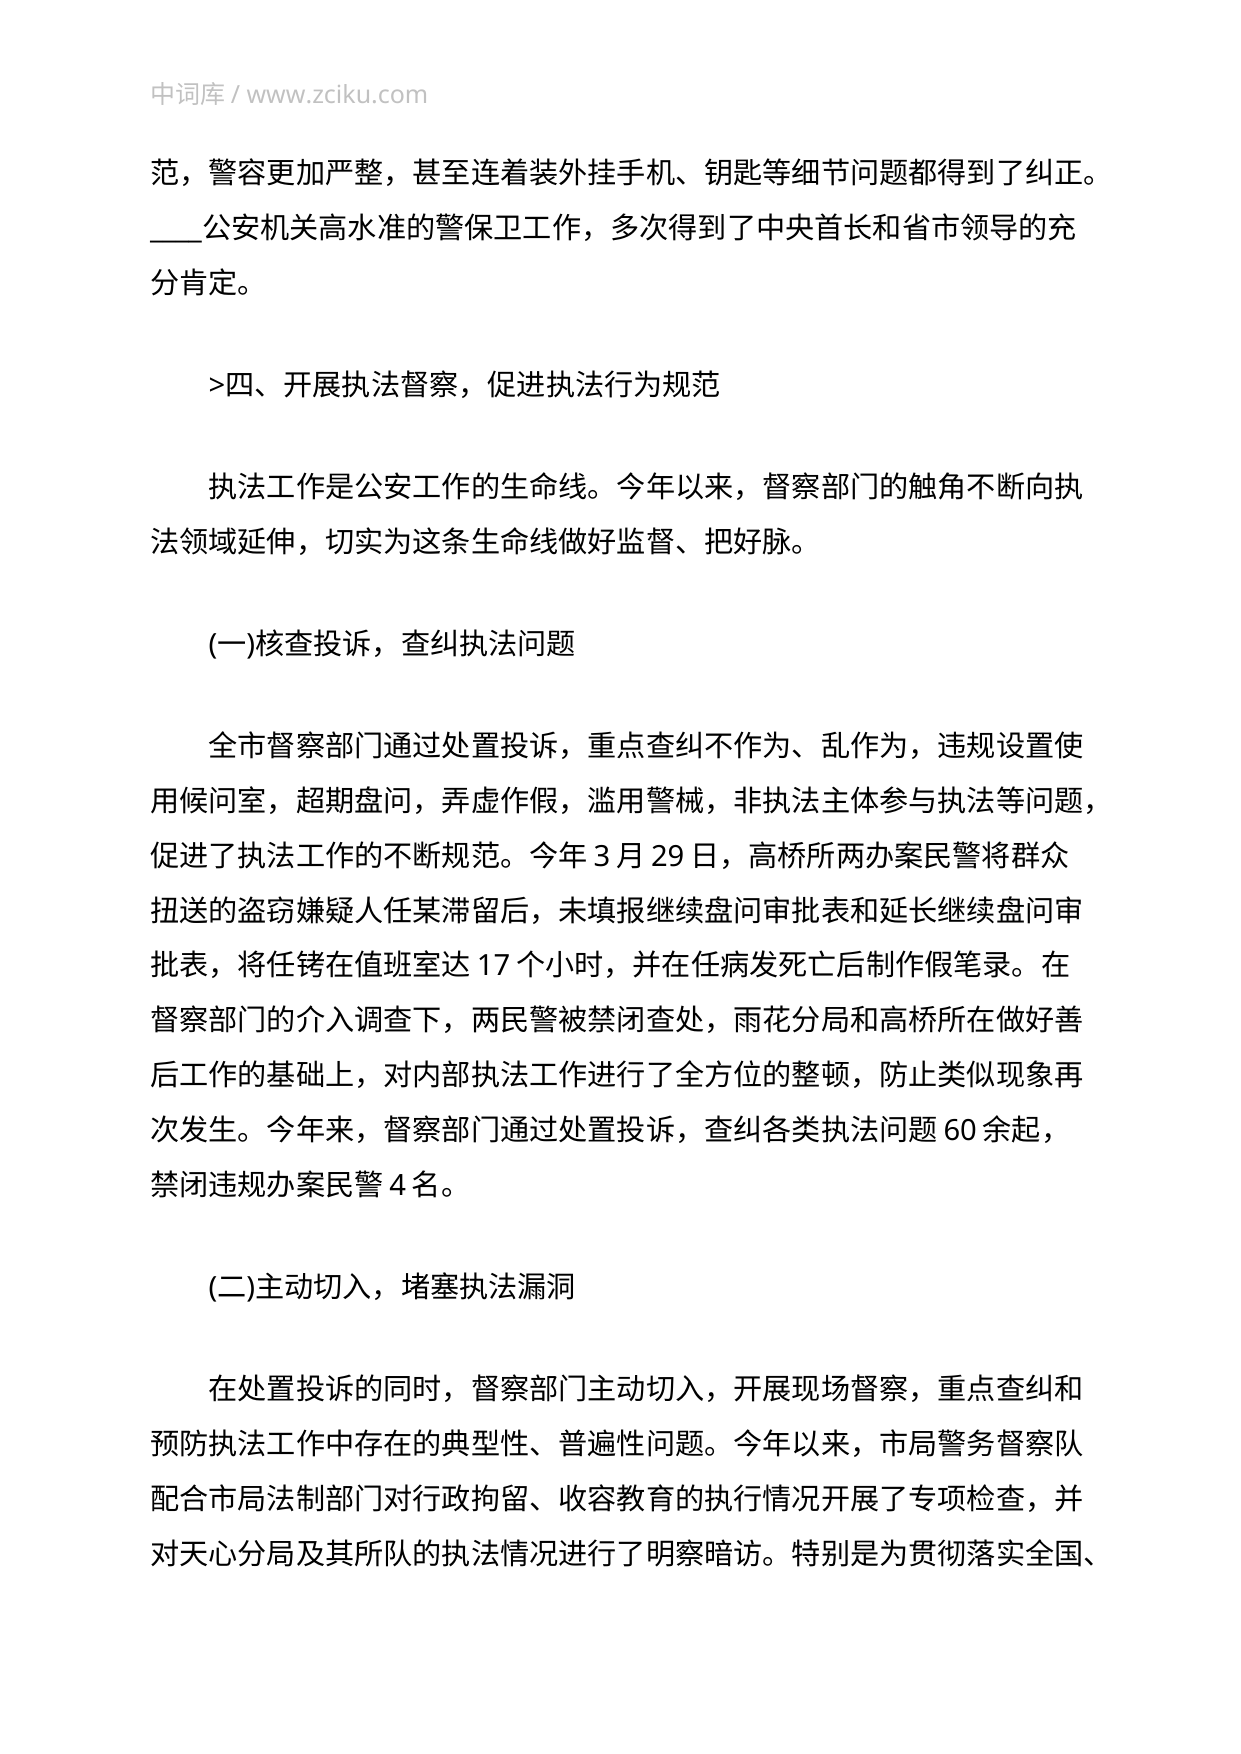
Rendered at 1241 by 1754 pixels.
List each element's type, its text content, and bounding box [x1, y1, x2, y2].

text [150, 1366, 1090, 1573]
text 全市督察部门通过处置投诉，重点查纠不作为、乱作为，违规设置使用候问室，超期盘问，弄虚作假，滥用警械，非执法主体参与执法等问题，促进了执法工作的不断规范。今年3月29日，高桥所两办案民警将群众扭送的盗窃嫌疑人任某滞留后，未填报继续盘问审批表和延长继续盘问审批表，将任铐在值班室达17个小时，并在任病发死亡后制作假笔录。在督察部门的介入调查下，两民警被禁闭查处，雨花分局和高桥所在做好善后工作的基础上，对内部执法工作进行了全方位的整顿，防止类似现象再次发生。今年来，督察部门通过处置投诉，查纠各类执法问题60余起，禁闭违规办案民警4名。 [150, 722, 1090, 1204]
text 执法工作是公安工作的生命线。今年以来，督察部门的触角不断向执法领域延伸，切实为这条生命线做好监督、把好脉。 [150, 464, 1090, 561]
text (一)核查投诉，查纠执法问题 [150, 620, 1090, 663]
text >四、开展执法督察，促进执法行为规范 [150, 362, 1090, 404]
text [150, 150, 1090, 302]
text (二)主动切入，堵塞执法漏洞 [150, 1264, 1090, 1306]
